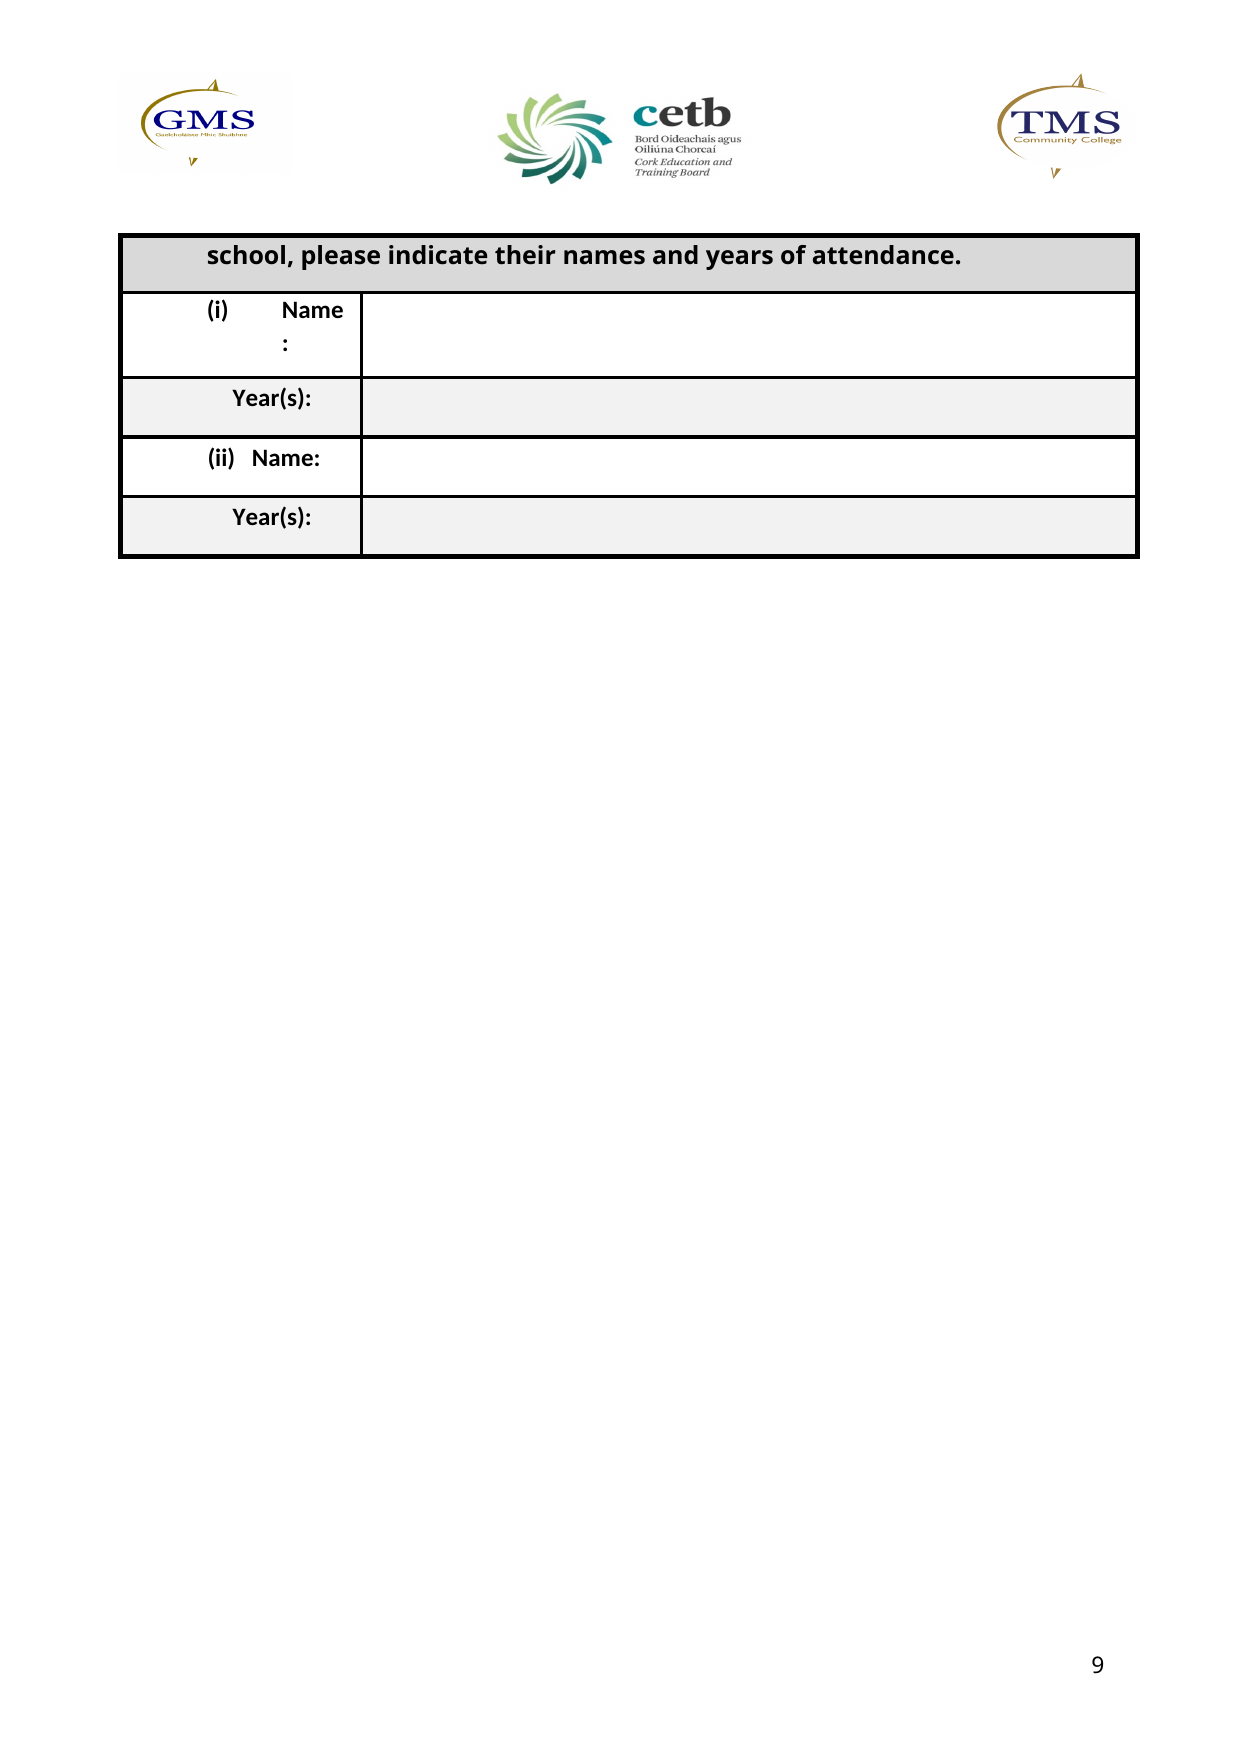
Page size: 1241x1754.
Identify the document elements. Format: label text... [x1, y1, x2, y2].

table_cell [363, 439, 1135, 495]
table_cell [363, 379, 1135, 435]
picture [997, 73, 1137, 179]
table_cell Year(s): [123, 498, 360, 554]
table_cell [363, 294, 1135, 376]
table_cell [363, 498, 1135, 554]
table_cell Name: [123, 294, 360, 376]
picture [468, 73, 798, 202]
table_cell Name: [123, 439, 360, 495]
picture [118, 73, 293, 174]
table_header If the student has a parent or grandparent who previously attended the school, please indicate their names and years of attendance. [123, 238, 1135, 291]
table_cell Year(s): [123, 379, 360, 435]
